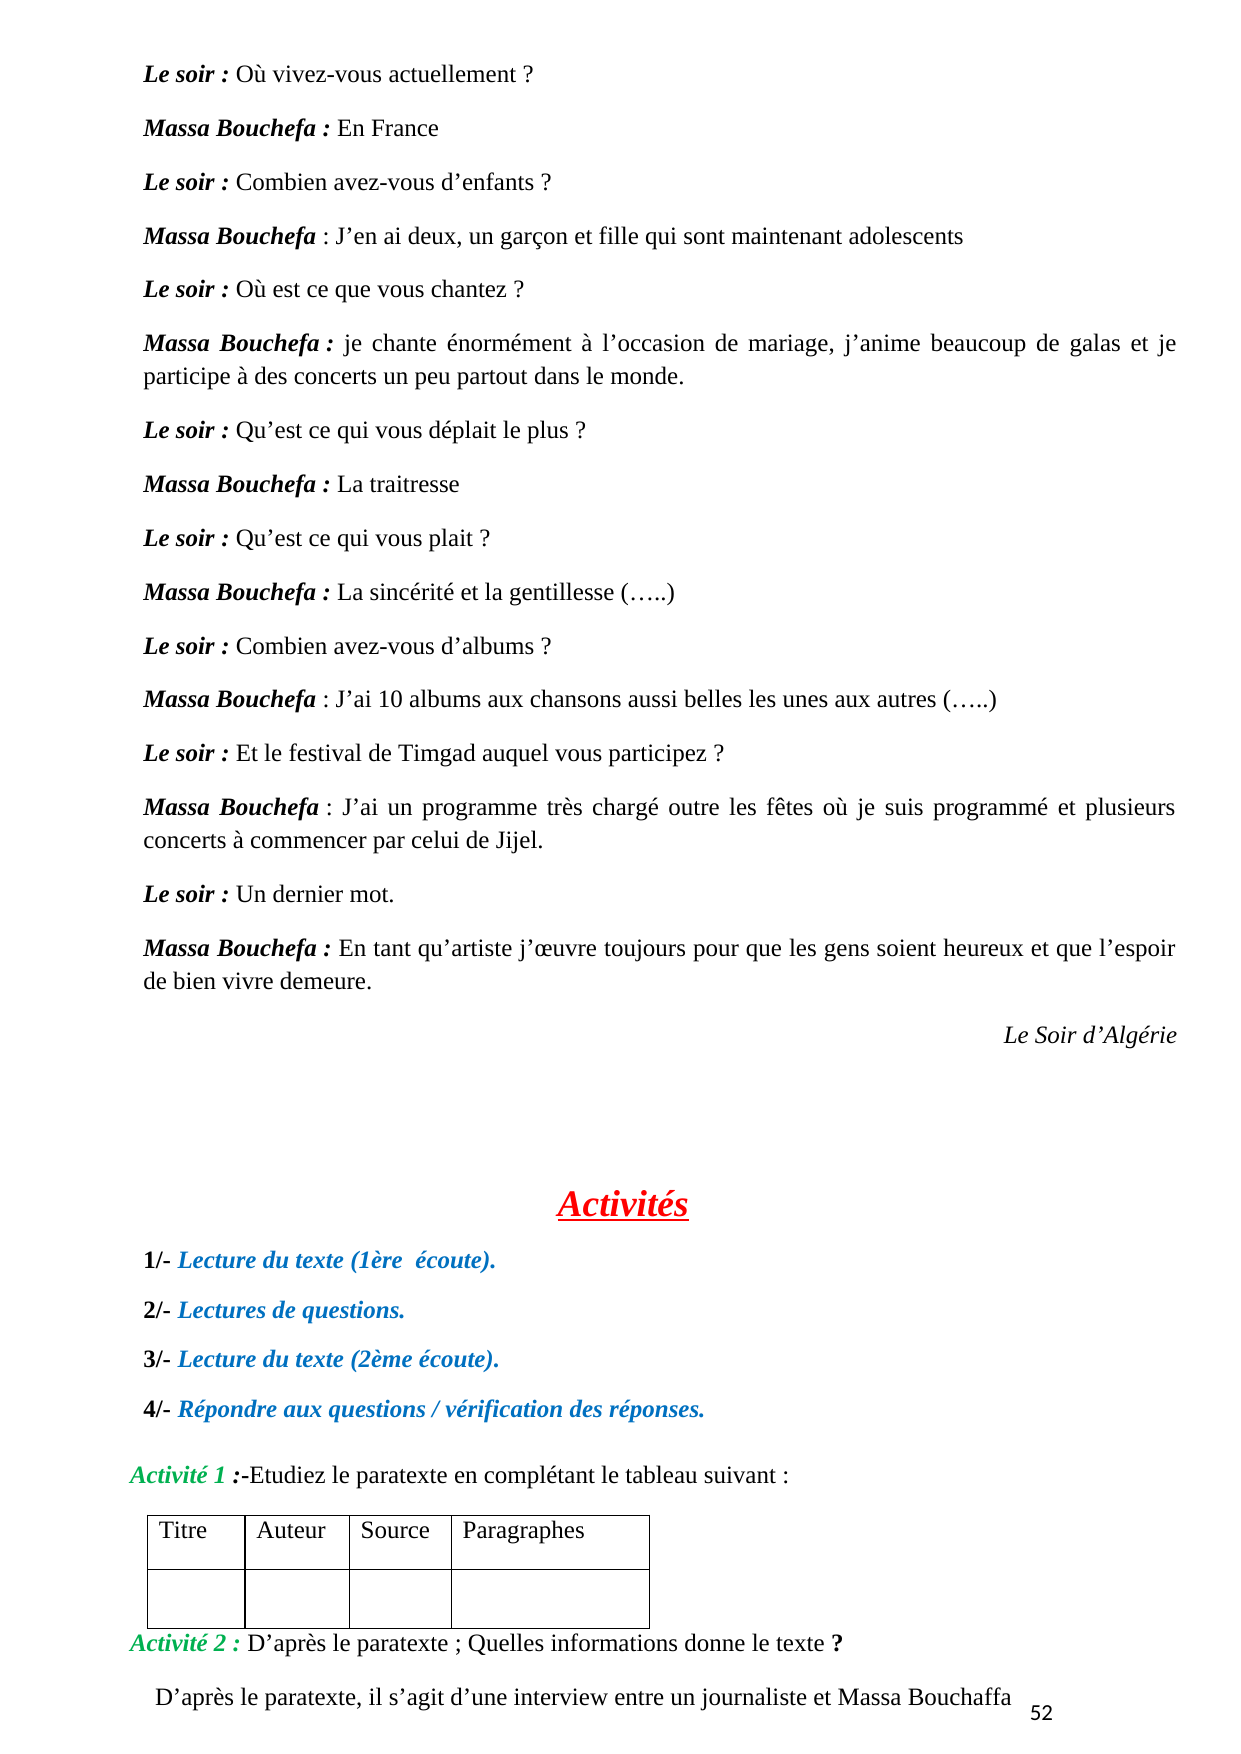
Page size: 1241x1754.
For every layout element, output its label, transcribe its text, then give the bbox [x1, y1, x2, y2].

text Le soir : Qu’est ce qui vous plait ? [143, 523, 1177, 552]
text 2/- Lectures de questions. [143, 1295, 1162, 1324]
text 3/- Lecture du texte (2ème écoute). [143, 1344, 1162, 1373]
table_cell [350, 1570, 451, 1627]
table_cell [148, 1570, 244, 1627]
text Le soir : Où vivez-vous actuellement ? [143, 59, 1177, 88]
text Massa Bouchefa : J’ai un programme très chargé outre les fêtes où je suis programmé et plusieurs concerts à commencer par celui de Jijel. [143, 792, 1177, 854]
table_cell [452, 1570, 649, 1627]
text Le soir : Combien avez-vous d’albums ? [143, 631, 1177, 659]
text Massa Bouchefa : En France [143, 113, 1177, 142]
text Massa Bouchefa : La sincérité et la gentillesse (…..) [143, 577, 1177, 606]
text Activités [84, 1181, 1162, 1224]
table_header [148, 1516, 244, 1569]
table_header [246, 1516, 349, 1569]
text Massa Bouchefa : je chante énormément à l’occasion de mariage, j’anime beaucoup de galas et je participe à des concerts un peu partout dans le monde. [143, 328, 1177, 390]
text Massa Bouchefa : La traitresse [143, 469, 1177, 498]
text Le soir : Un dernier mot. [143, 879, 1177, 908]
text 4/- Répondre aux questions / vérification des réponses. [143, 1394, 1162, 1423]
text Le Soir d’Algérie [143, 1020, 1177, 1049]
text Massa Bouchefa : J’en ai deux, un garçon et fille qui sont maintenant adolescents [143, 221, 1177, 249]
text 1/- Lecture du texte (1ère écoute). [143, 1245, 1162, 1274]
text Le soir : Combien avez-vous d’enfants ? [143, 167, 1177, 196]
text Activité 2 : D’après le paratexte ; Quelles informations donne le texte ? [86, 1628, 1202, 1657]
text Activité 1 :-Etudiez le paratexte en complétant le tableau suivant : [86, 1461, 1202, 1489]
text Le soir : Et le festival de Timgad auquel vous participez ? [143, 738, 1177, 767]
text D’après le paratexte, il s’agit d’une interview entre un journaliste et Massa Bouchaffa [86, 1682, 1202, 1711]
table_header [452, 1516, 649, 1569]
text Massa Bouchefa : En tant qu’artiste j’œuvre toujours pour que les gens soient heureux et que l’espoir de bien vivre demeure. [143, 933, 1177, 995]
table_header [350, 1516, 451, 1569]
text Massa Bouchefa : J’ai 10 albums aux chansons aussi belles les unes aux autres (…..) [143, 684, 1177, 713]
text Le soir : Qu’est ce qui vous déplait le plus ? [143, 415, 1177, 444]
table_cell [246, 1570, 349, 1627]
text Le soir : Où est ce que vous chantez ? [143, 274, 1177, 303]
